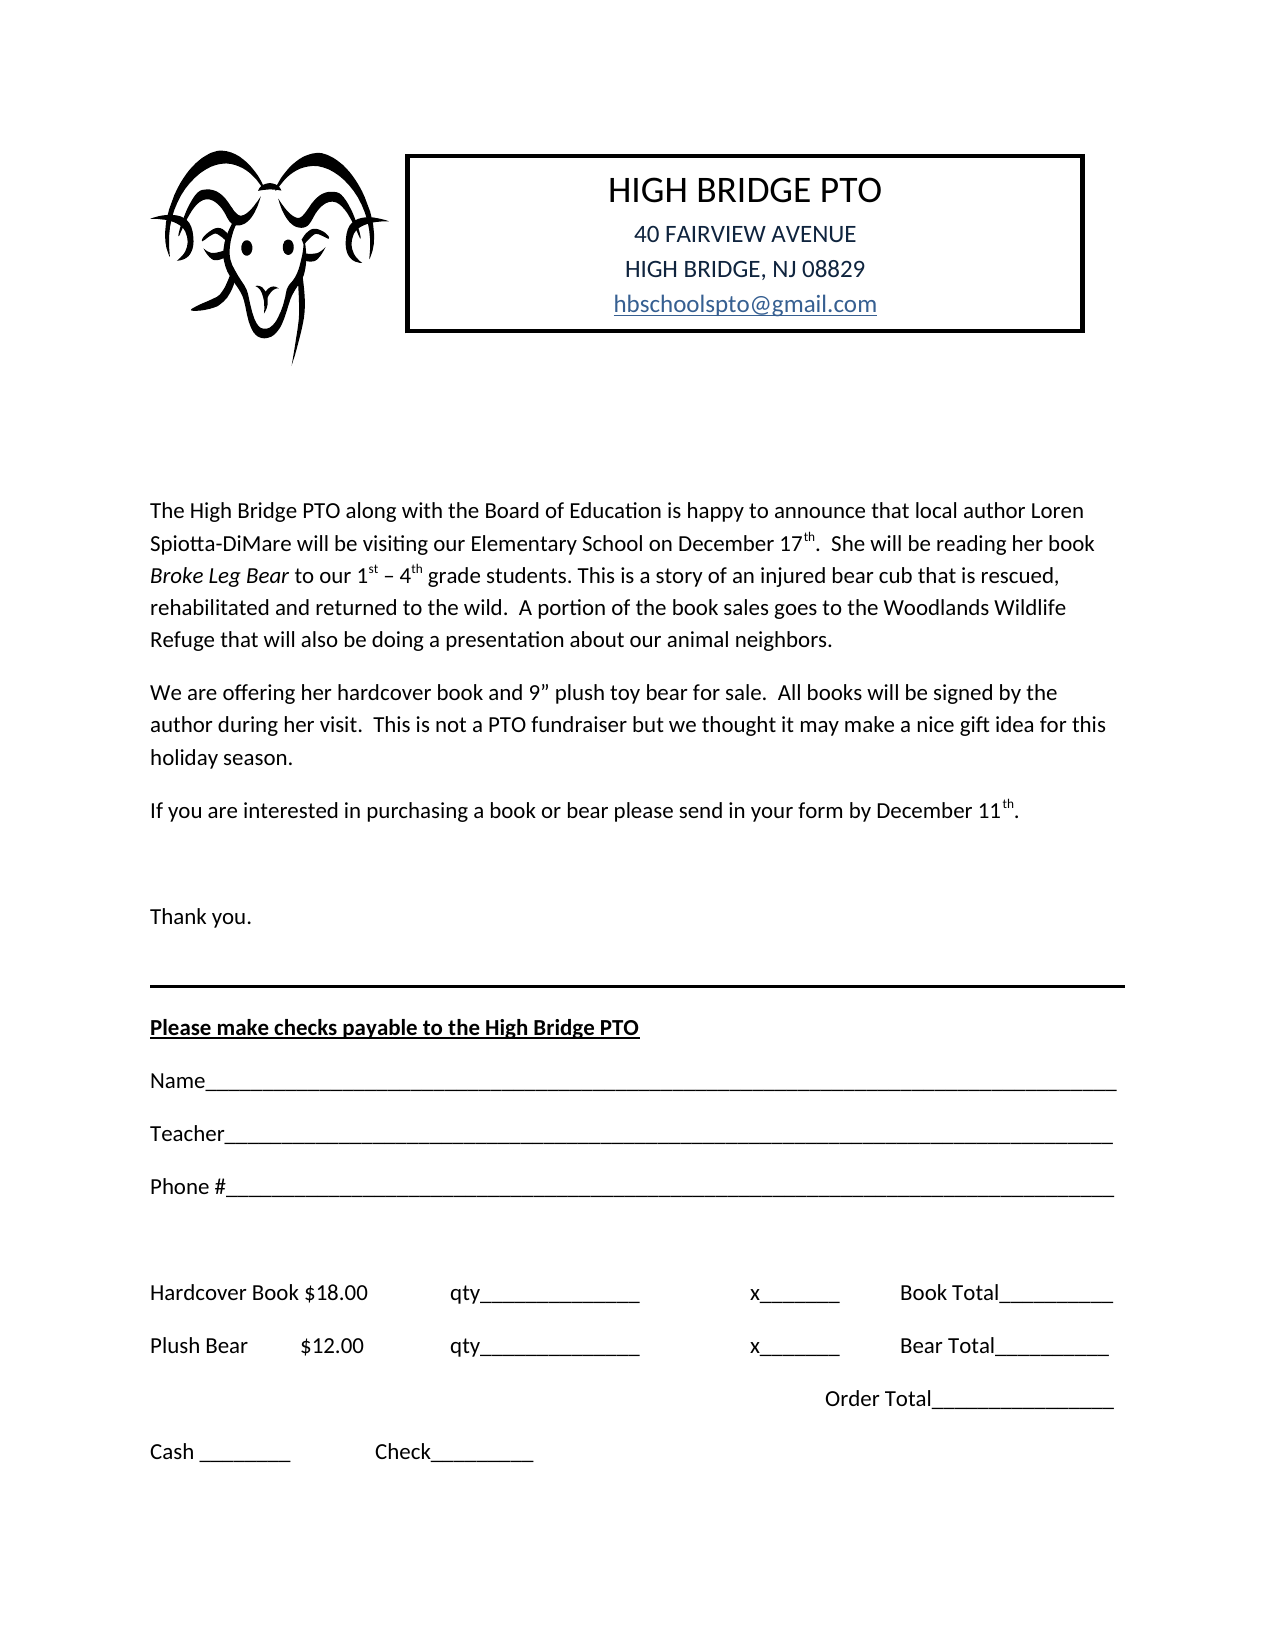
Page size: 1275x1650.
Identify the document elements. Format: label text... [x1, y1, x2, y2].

text Cash ________ Check_________ [150, 1437, 1125, 1465]
text Name________________________________________________________________________________ [150, 1066, 1125, 1094]
text Teacher______________________________________________________________________________ [150, 1119, 1125, 1147]
text Plush Bear $12.00 qty______________ x_______ Bear Total__________ [150, 1331, 1125, 1359]
text We are offering her hardcover book and 9” plush toy bear for sale. All books will be signed by the author during her visit. This is not a PTO fundraiser but we thought it may make a nice gift idea for this holiday season. [150, 678, 1125, 771]
text If you are interested in purchasing a book or bear please send in your form by December 11th. [150, 796, 1125, 824]
text Hardcover Book $18.00 qty______________ x_______ Book Total__________ [150, 1278, 1125, 1306]
text The High Bridge PTO along with the Board of Education is happy to announce that local author Loren Spiotta-DiMare will be visiting our Elementary School on December 17th. She will be reading her book Broke Leg Bear to our 1st – 4th grade students. This is a story of an injured bear cub that is rescued, rehabilitated and returned to the wild. A portion of the book sales goes to the Woodlands Wildlife Refuge that will also be doing a presentation about our animal neighbors. [150, 497, 1125, 653]
text Phone #______________________________________________________________________________ [150, 1172, 1125, 1200]
text Order Total________________ [150, 1384, 1125, 1412]
text Thank you. [150, 902, 1125, 930]
text Please make checks payable to the High Bridge PTO [150, 1013, 1125, 1041]
